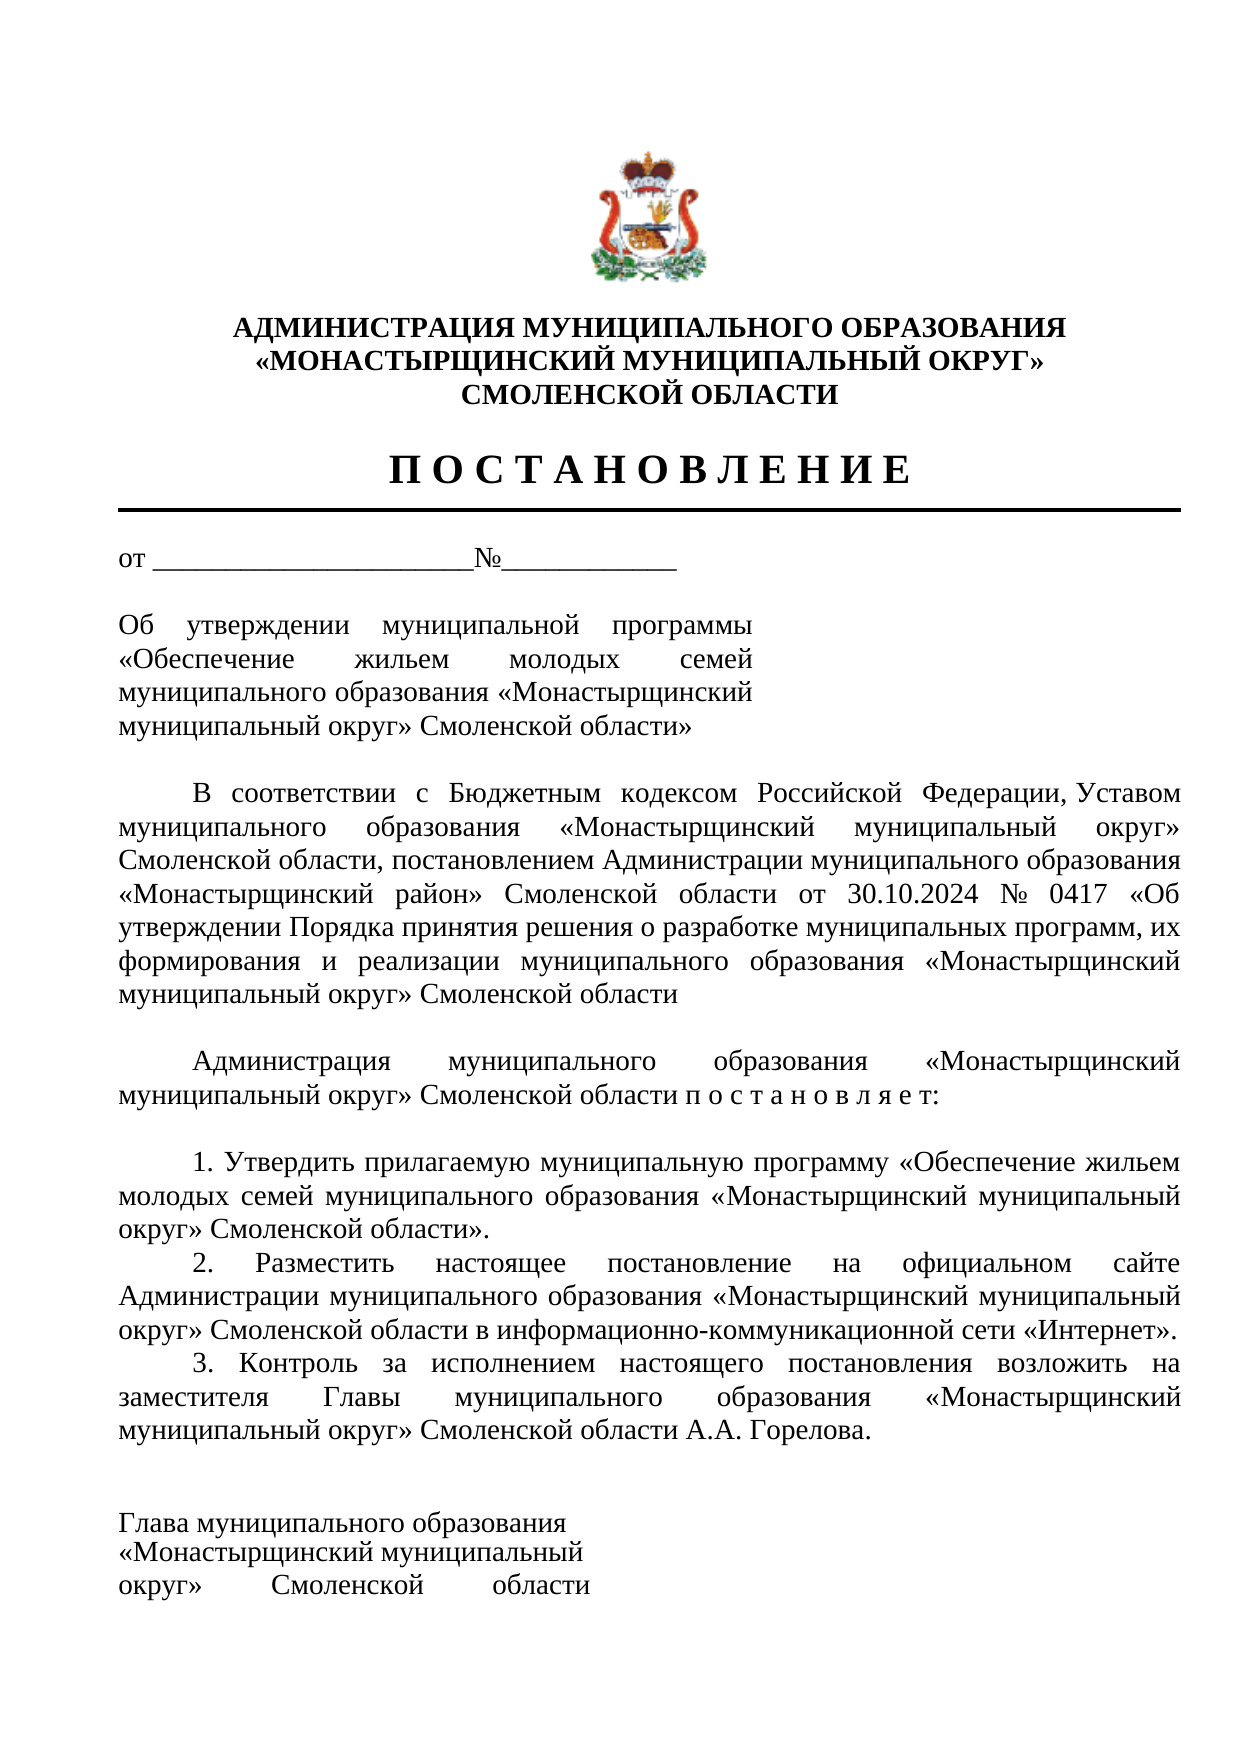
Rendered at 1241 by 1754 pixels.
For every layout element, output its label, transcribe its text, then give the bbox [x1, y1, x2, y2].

text П О С Т А Н О В Л Е Н И Е [118, 444, 1181, 492]
text «МОНАСТЫРЩИНСКИЙ МУНИЦИПАЛЬНЫЙ ОКРУГ» [118, 343, 1181, 377]
text 3. Контроль за исполнением настоящего постановления возложить на заместителя Главы муниципального образования «Монастырщинский муниципальный округ» Смоленской области А.А. Горелова. [118, 1345, 1181, 1446]
text АДМИНИСТРАЦИЯ МУНИЦИПАЛЬНОГО ОБРАЗОВАНИЯ [118, 310, 1181, 343]
text СМОЛЕНСКОЙ ОБЛАСТИ [118, 377, 1181, 411]
text Администрация муниципального образования «Монастырщинский муниципальный округ» Смоленской области п о с т а н о в л я е т: [118, 1043, 1181, 1111]
text от ______________________№____________ [118, 540, 1181, 574]
text 1. Утвердить прилагаемую муниципальную программу «Обеспечение жильем молодых семей муниципального образования «Монастырщинский муниципальный округ» Смоленской области». [118, 1144, 1181, 1245]
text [118, 1567, 591, 1634]
text «Монастырщинский муниципальный [118, 1538, 1181, 1567]
text Глава муниципального образования [118, 1509, 1181, 1538]
text Об утверждении муниципальной программы «Обеспечение жильем молодых семей муниципального образования «Монастырщинский муниципальный округ» Смоленской области» [118, 607, 753, 742]
text В соответствии с Бюджетным кодексом Российской Федерации, Уставом муниципального образования «Монастырщинский муниципальный округ» Смоленской области, постановлением Администрации муниципального образования «Монастырщинский район» Смоленской области от 30.10.2024 № 0417 «Об утверждении Порядка принятия решения о разработке муниципальных программ, их формирования и реализации муниципального образования «Монастырщинский муниципальный округ» Смоленской области [118, 775, 1181, 1010]
list 2. Разместить настоящее постановление на официальном сайте Администрации муниципального образования «Монастырщинский муниципальный округ» Смоленской области в информационно-коммуникационной сети «Интернет». [118, 1245, 1181, 1345]
